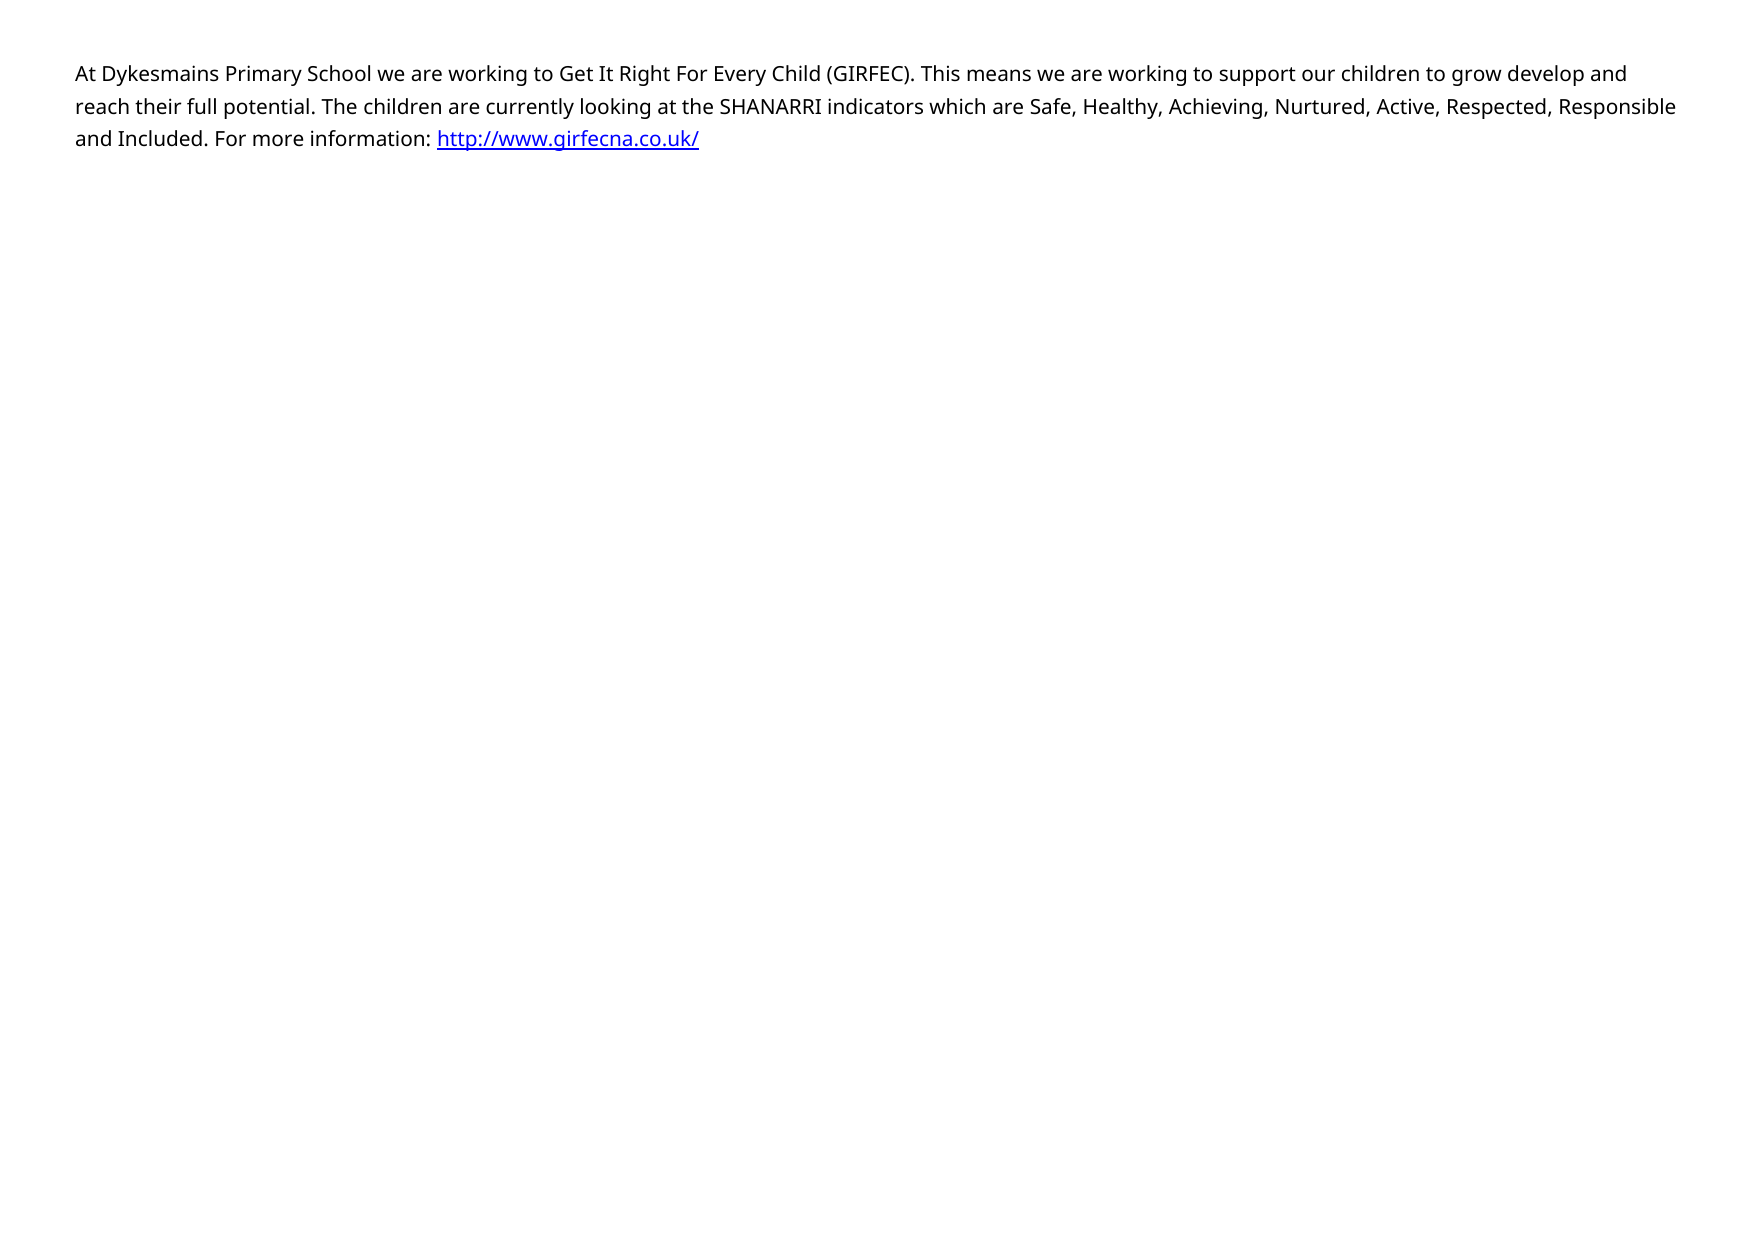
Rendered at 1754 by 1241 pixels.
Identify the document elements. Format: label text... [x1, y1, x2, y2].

text At Dykesmains Primary School we are working to Get It Right For Every Child (GIRFEC). This means we are working to support our children to grow develop and reach their full potential. The children are currently looking at the SHANARRI indicators which are Safe, Healthy, Achieving, Nurtured, Active, Respected, Responsible and Included. For more information: http://www.girfecna.co.uk/ [75, 59, 1679, 153]
